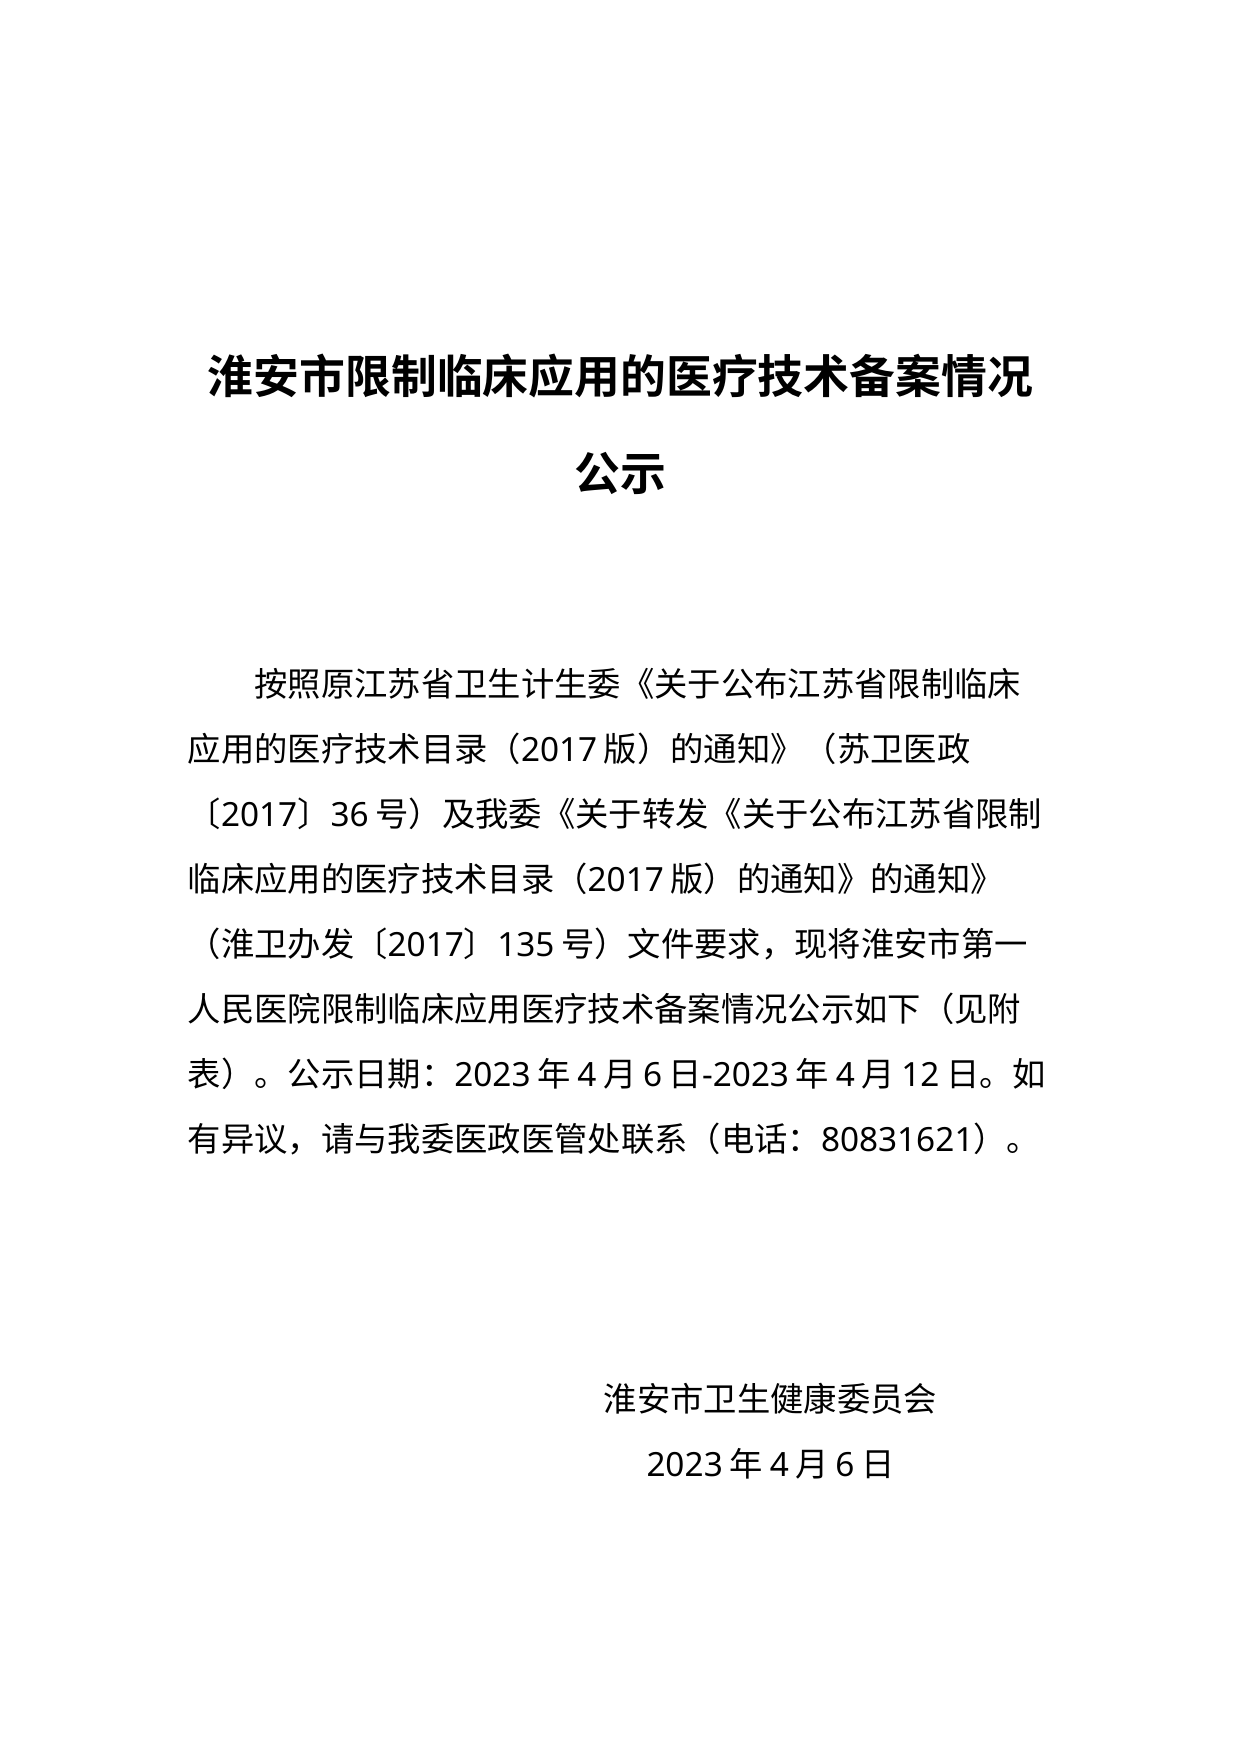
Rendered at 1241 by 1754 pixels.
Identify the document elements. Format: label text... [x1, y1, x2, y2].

text 2023年4月6日 [187, 1429, 1053, 1494]
text 淮安市卫生健康委员会 [187, 1364, 1053, 1429]
text 按照原江苏省卫生计生委《关于公布江苏省限制临床应用的医疗技术目录（2017版）的通知》（苏卫医政〔2017〕36号）及我委《关于转发《关于公布江苏省限制临床应用的医疗技术目录（2017版）的通知》的通知》（淮卫办发〔2017〕135号）文件要求，现将淮安市第一人民医院限制临床应用医疗技术备案情况公示如下（见附表）。公示日期：2023年4月6日-2023年4月12日。如有异议，请与我委医政医管处联系（电话：80831621）。 [187, 649, 1053, 1169]
text 淮安市限制临床应用的医疗技术备案情况公示 [187, 324, 1053, 519]
